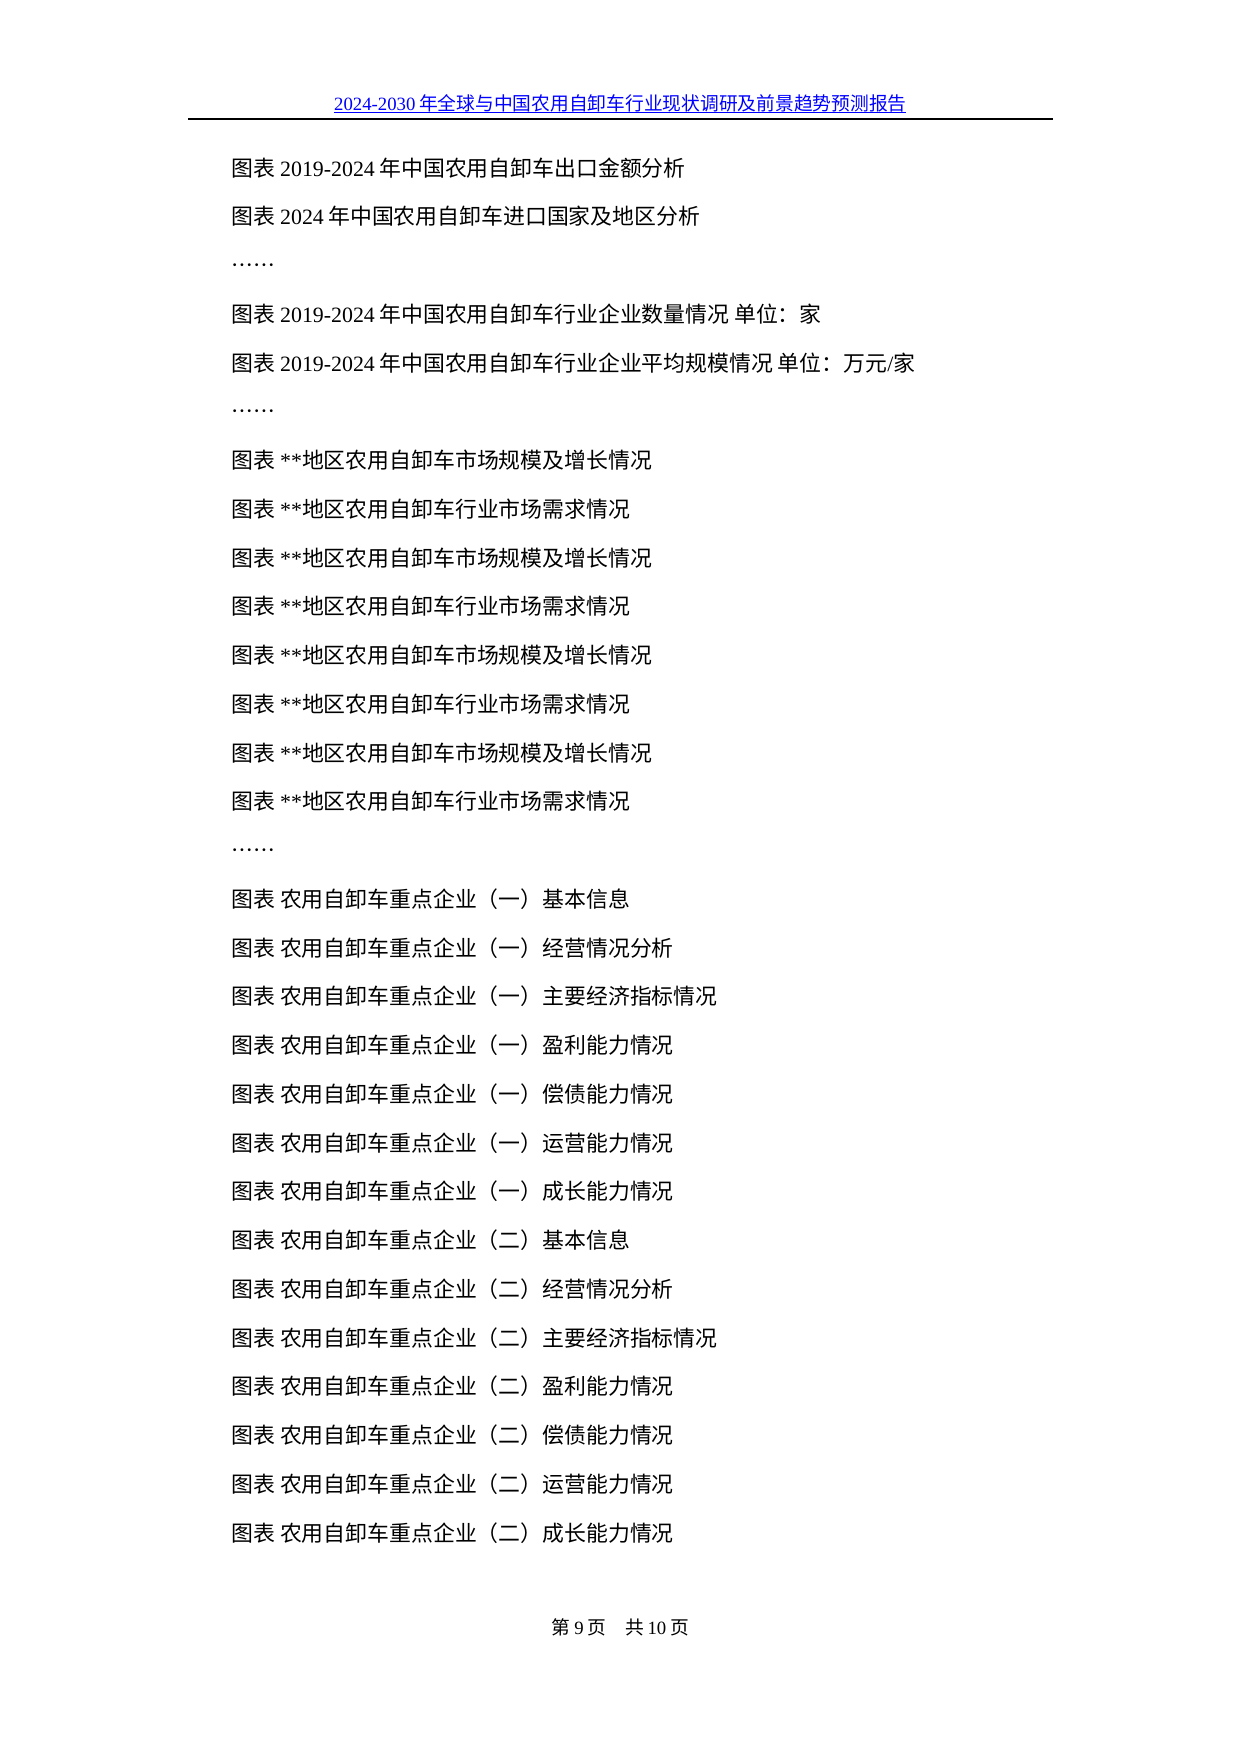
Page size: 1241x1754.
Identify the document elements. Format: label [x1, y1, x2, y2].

text [187, 150, 1053, 1548]
